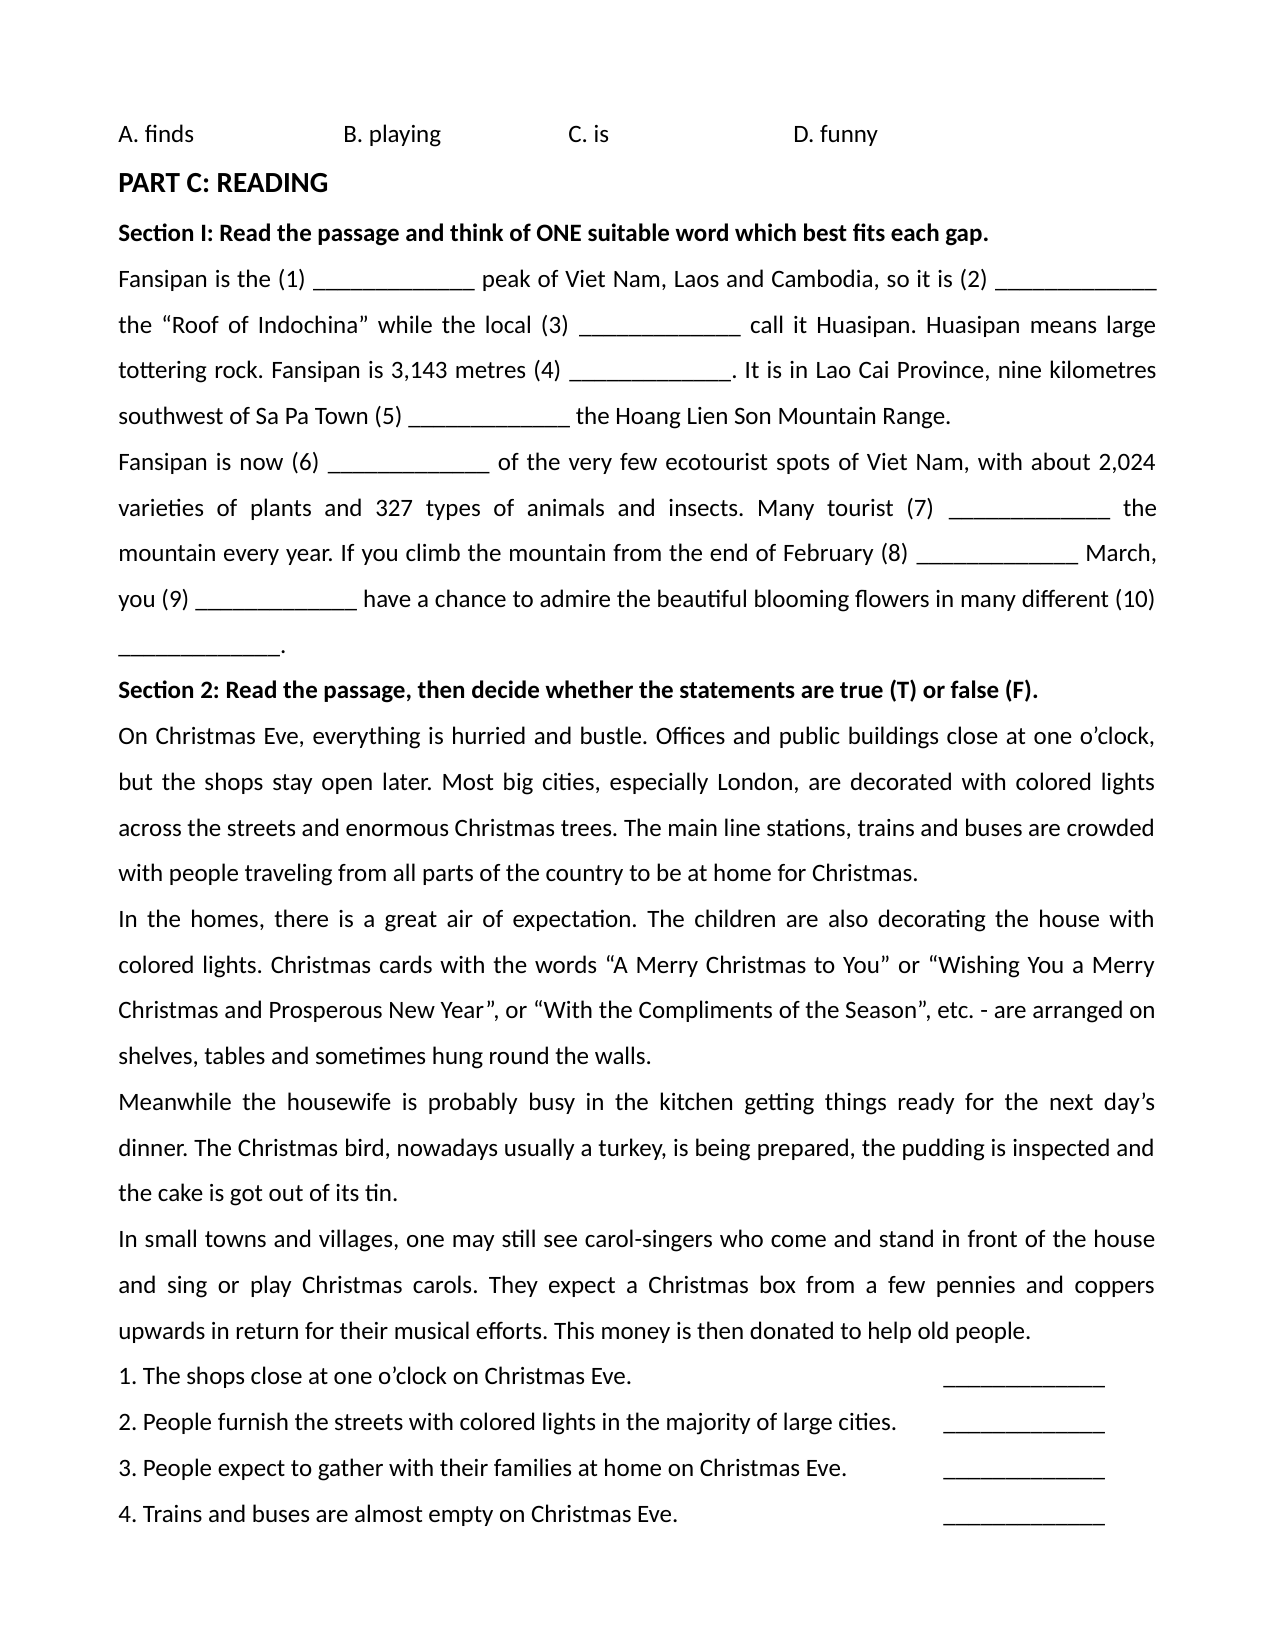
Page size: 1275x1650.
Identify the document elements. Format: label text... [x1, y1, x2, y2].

subtitle PART C: READING [118, 164, 1157, 199]
text Fansipan is now (6) _____________ of the very few ecotourist spots of Viet Nam, with about 2,024 varieties of plants and 327 types of animals and insects. Many tourist (7) _____________ the mountain every year. If you climb the mountain from the end of February (8) _____________ March, you (9) _____________ have a chance to admire the beautiful blooming flowers in many different (10) _____________. [118, 446, 1157, 659]
text 1. The shops close at one o’clock on Christmas Eve. _____________ [118, 1361, 1157, 1391]
text In small towns and villages, one may still see carol-singers who come and stand in front of the house and sing or play Christmas carols. They expect a Christmas box from a few pennies and coppers upwards in return for their musical efforts. This money is then donated to help old people. [118, 1223, 1157, 1345]
text A. finds B. playing C. is D. funny [118, 118, 1157, 149]
text Meanwhile the housewife is probably busy in the kitchen getting things ready for the next day’s dinner. The Christmas bird, nowadays usually a turkey, is being prepared, the pudding is inspected and the cake is got out of its tin. [118, 1086, 1157, 1208]
text Section I: Read the passage and think of ONE suitable word which best fits each gap. [118, 217, 1157, 248]
text In the homes, there is a great air of expectation. The children are also decorating the house with colored lights. Christmas cards with the words “A Merry Christmas to You” or “Wishing You a Merry Christmas and Prosperous New Year”, or “With the Compliments of the Season”, etc. - are arranged on shelves, tables and sometimes hung round the walls. [118, 903, 1157, 1071]
text 4. Trains and buses are almost empty on Christmas Eve. _____________ [118, 1498, 1157, 1528]
text 2. People furnish the streets with colored lights in the majority of large cities. _____________ [118, 1406, 1157, 1437]
text Fansipan is the (1) _____________ peak of Viet Nam, Laos and Cambodia, so it is (2) _____________ the “Roof of Indochina” while the local (3) _____________ call it Huasipan. Huasipan means large tottering rock. Fansipan is 3,143 metres (4) _____________. It is in Lao Cai Province, nine kilometres southwest of Sa Pa Town (5) _____________ the Hoang Lien Son Mountain Range. [118, 263, 1157, 431]
text 3. People expect to gather with their families at home on Christmas Eve. _____________ [118, 1452, 1157, 1482]
text Section 2: Read the passage, then decide whether the statements are true (T) or false (F). [118, 674, 1157, 705]
text On Christmas Eve, everything is hurried and bustle. Offices and public buildings close at one o’clock, but the shops stay open later. Most big cities, especially London, are decorated with colored lights across the streets and enormous Christmas trees. The main line stations, trains and buses are crowded with people traveling from all parts of the country to be at home for Christmas. [118, 720, 1157, 888]
